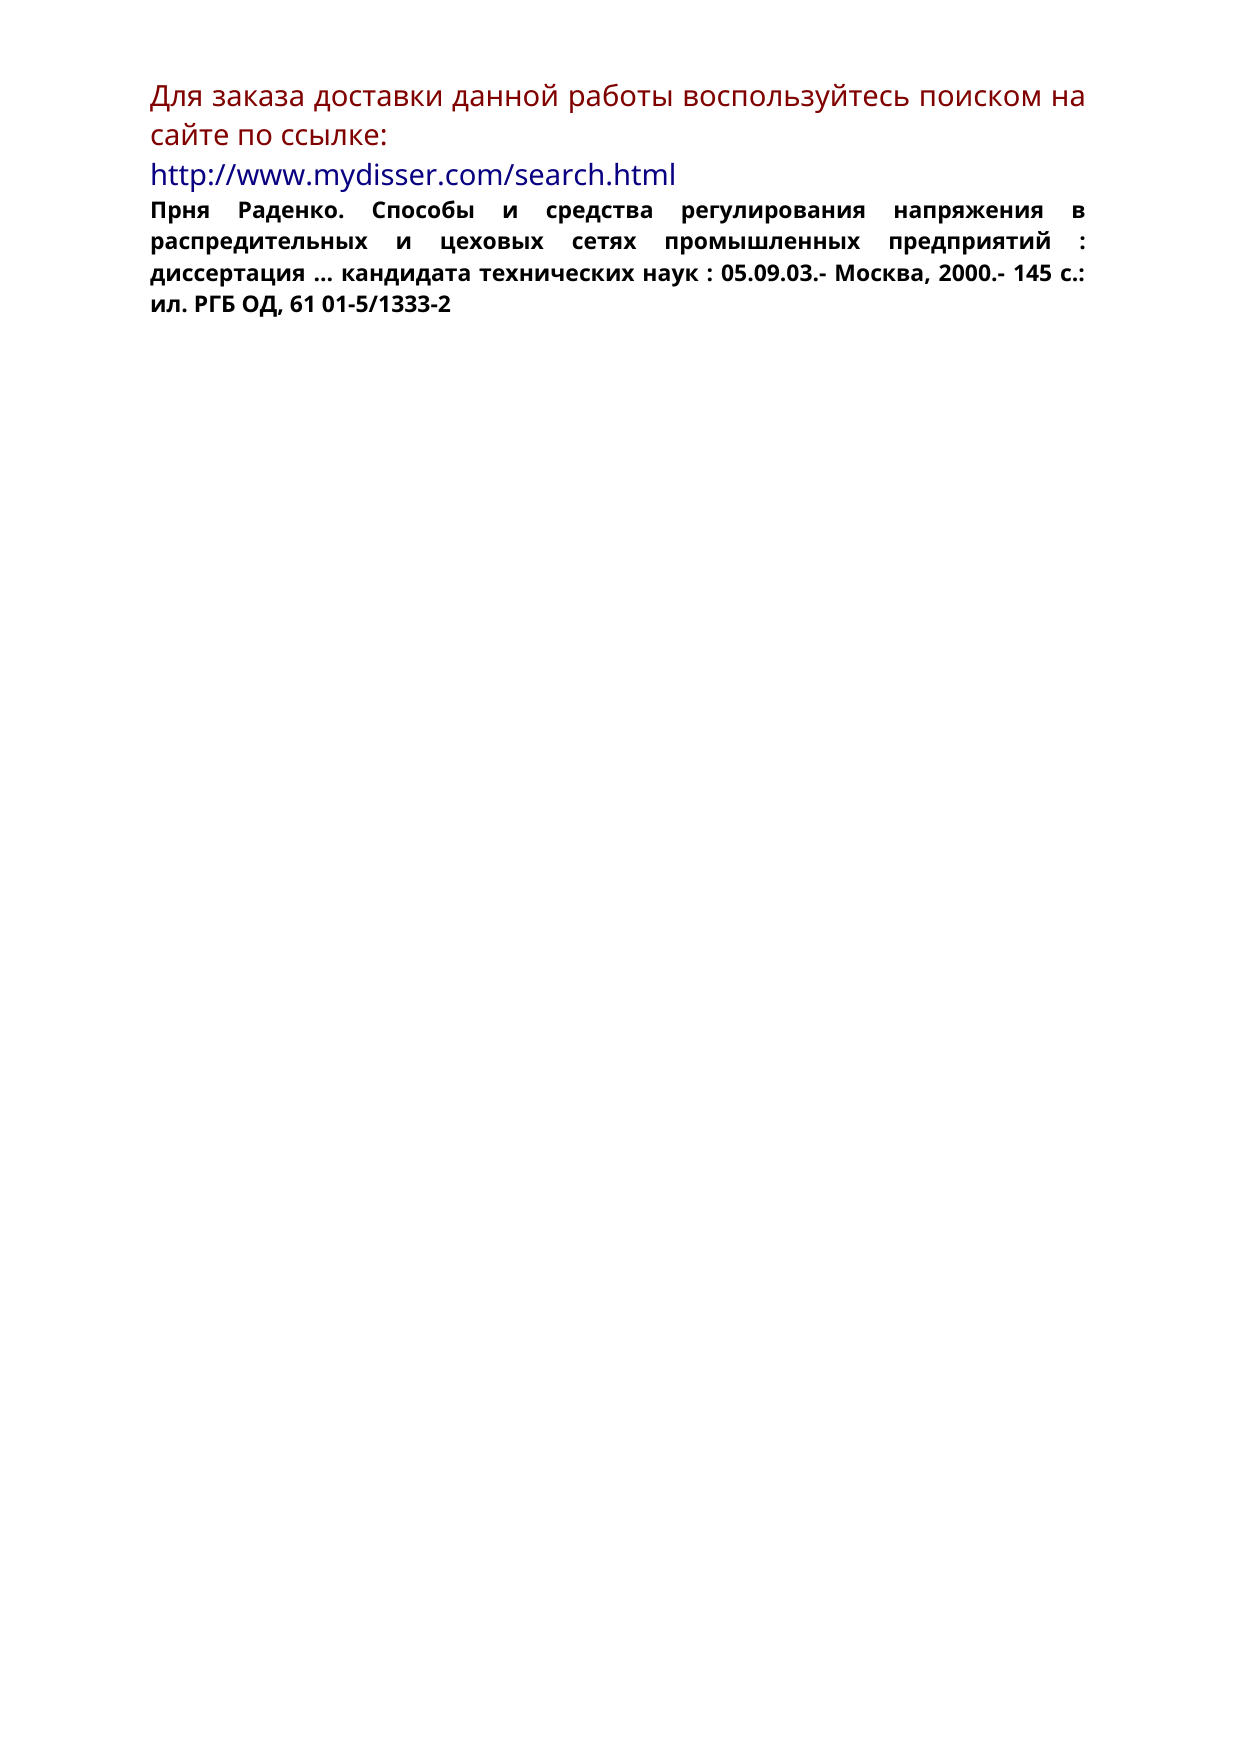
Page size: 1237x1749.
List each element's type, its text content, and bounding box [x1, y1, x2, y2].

text Прня Раденко. Способы и средства регулирования напряжения в распредительных и цеховых сетях промышленных предприятий : диссертация ... кандидата технических наук : 05.09.03.- Москва, 2000.- 145 с.: ил. РГБ ОД, 61 01-5/1333-2 [150, 194, 1086, 319]
